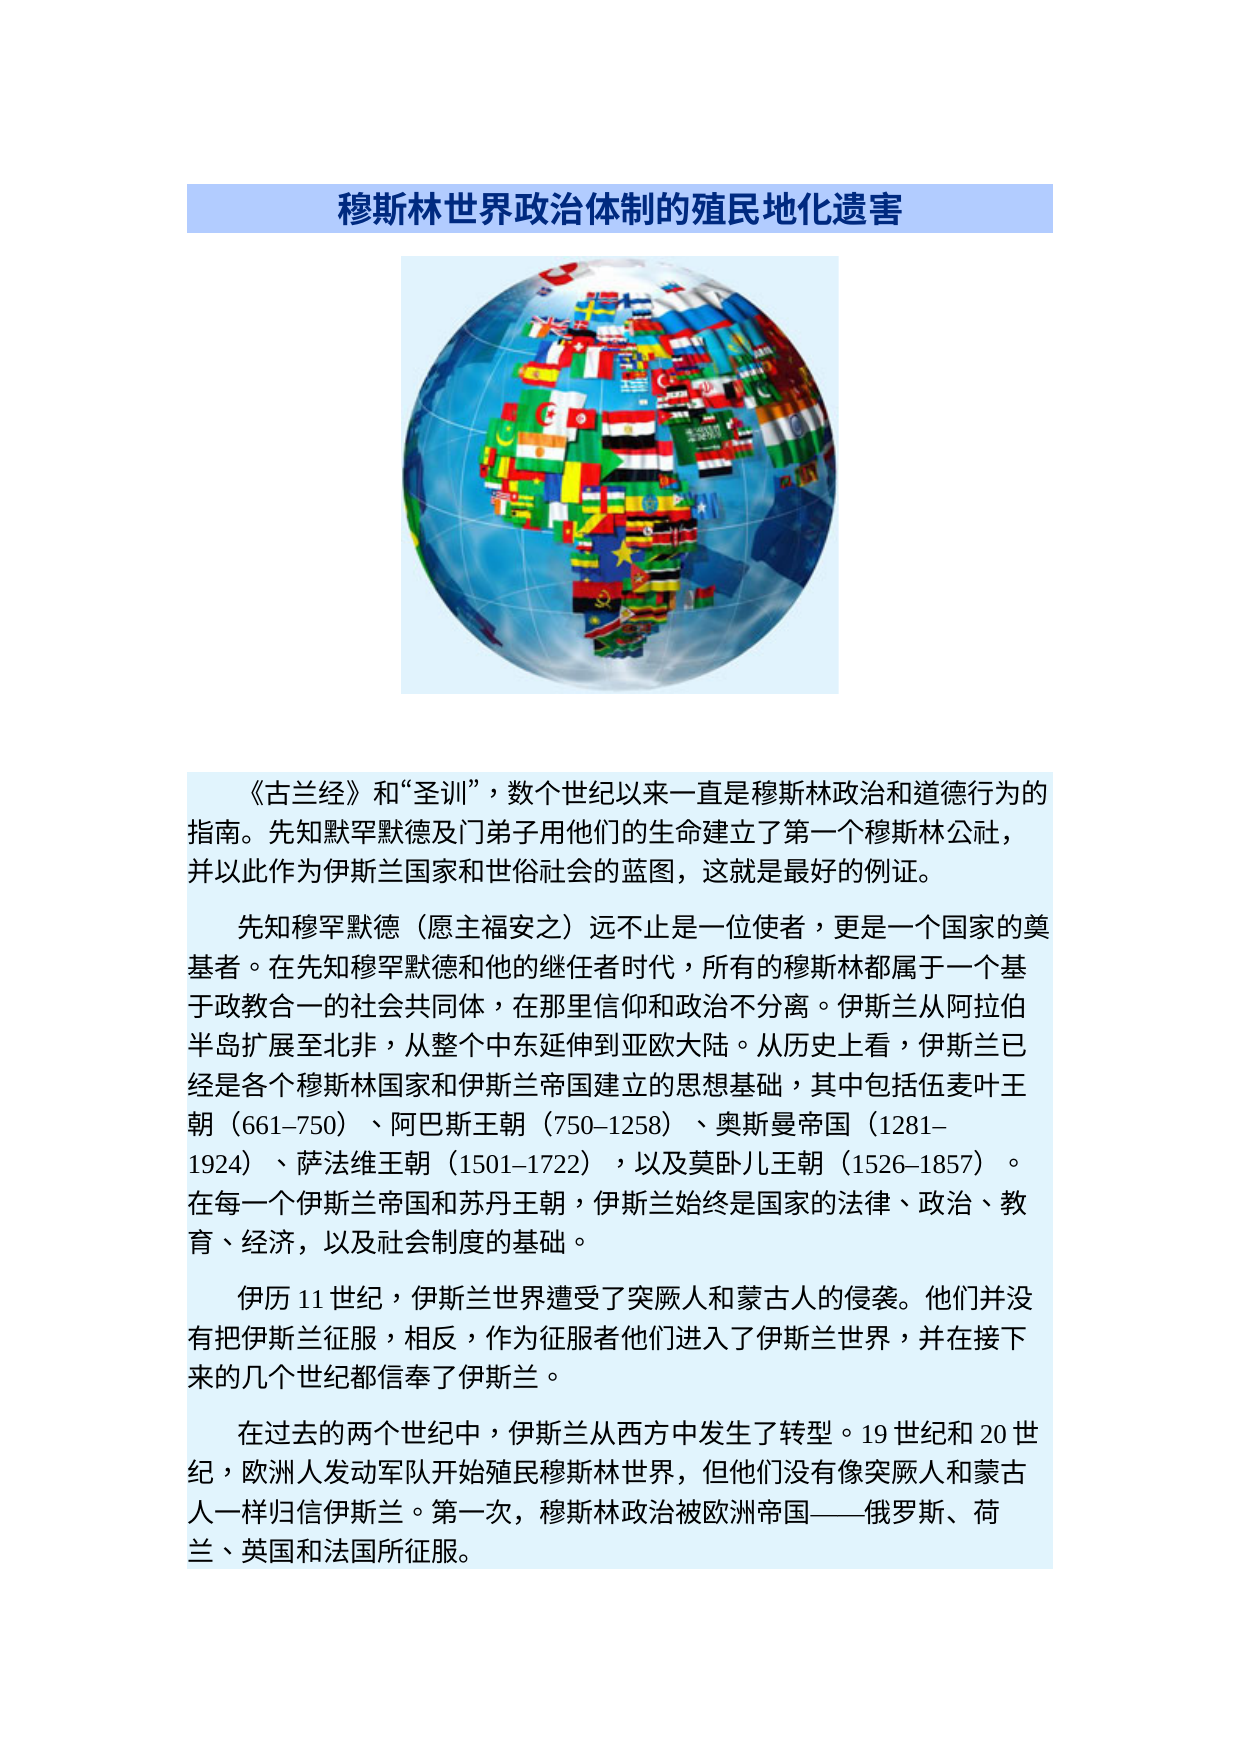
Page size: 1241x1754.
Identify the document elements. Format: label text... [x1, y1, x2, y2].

text 穆斯林世界政治体制的殖民地化遗害 [187, 184, 1053, 233]
text 伊历11世纪，伊斯兰世界遭受了突厥人和蒙古人的侵袭。他们并没有把伊斯兰征服，相反，作为征服者他们进入了伊斯兰世界，并在接下来的几个世纪都信奉了伊斯兰。 [187, 1277, 1053, 1395]
picture [401, 256, 839, 694]
text 在过去的两个世纪中，伊斯兰从西方中发生了转型。19世纪和20世纪，欧洲人发动军队开始殖民穆斯林世界，但他们没有像突厥人和蒙古人一样归信伊斯兰。第一次，穆斯林政治被欧洲帝国——俄罗斯、荷兰、英国和法国所征服。 [187, 1412, 1053, 1569]
text 《古兰经》和“圣训”，数个世纪以来一直是穆斯林政治和道德行为的指南。先知默罕默德及门弟子用他们的生命建立了第一个穆斯林公社，并以此作为伊斯兰国家和世俗社会的蓝图，这就是最好的例证。 [187, 772, 1053, 889]
text 先知穆罕默德（愿主福安之）远不止是一位使者，更是一个国家的奠基者。在先知穆罕默德和他的继任者时代，所有的穆斯林都属于一个基于政教合一的社会共同体，在那里信仰和政治不分离。伊斯兰从阿拉伯半岛扩展至北非，从整个中东延伸到亚欧大陆。从历史上看，伊斯兰已经是各个穆斯林国家和伊斯兰帝国建立的思想基础，其中包括伍麦叶王朝（661–750）、阿巴斯王朝（750–1258）、奥斯曼帝国（1281– 1924）、萨法维王朝（1501–1722），以及莫卧儿王朝（1526–1857）。在每一个伊斯兰帝国和苏丹王朝，伊斯兰始终是国家的法律、政治、教育、经济，以及社会制度的基础。 [187, 906, 1053, 1261]
